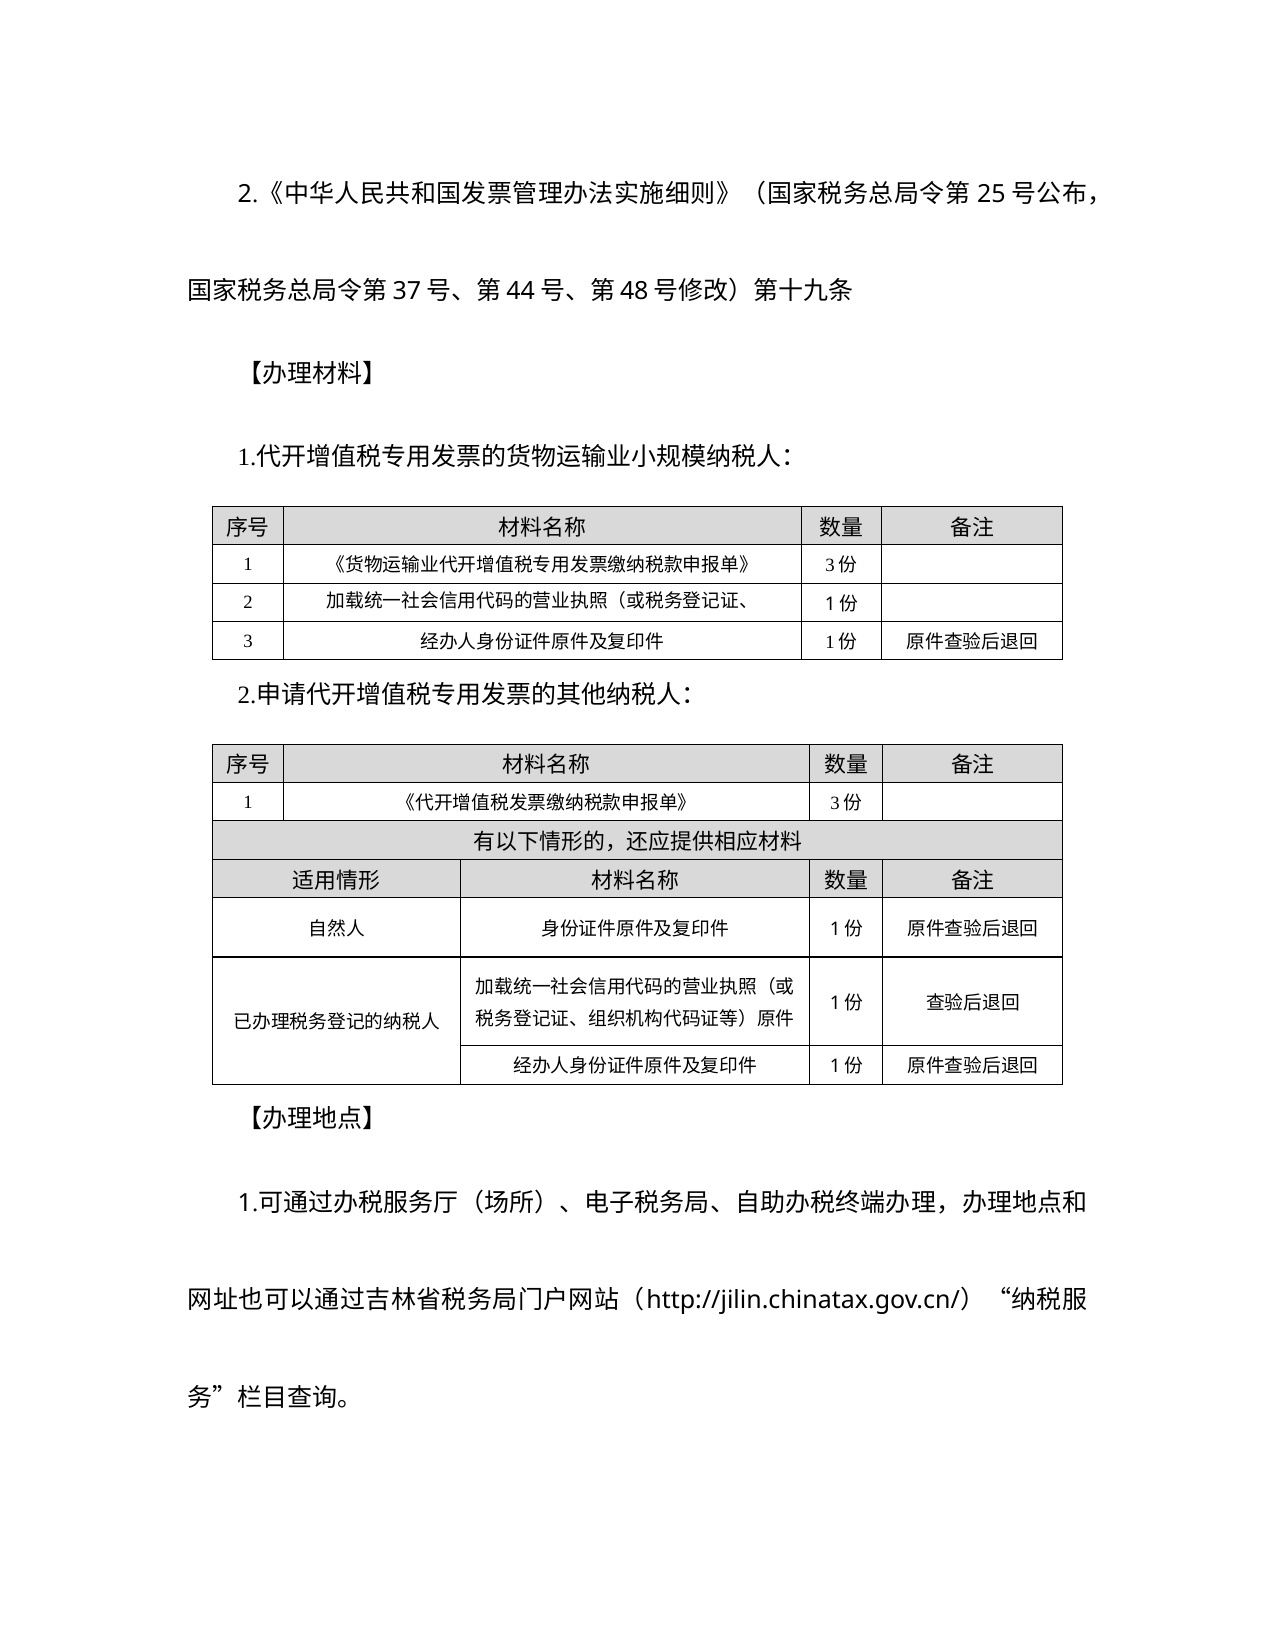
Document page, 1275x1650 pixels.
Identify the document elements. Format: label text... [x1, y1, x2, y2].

table_cell 2 [213, 584, 283, 621]
table_cell 1份 [802, 622, 881, 659]
table_cell 3份 [810, 783, 882, 820]
table_header 数量 [810, 745, 882, 782]
text 1.可通过办税服务厅（场所）、电子税务局、自助办税终端办理，办理地点和网址也可以通过吉林省税务局门户网站（http://jilin.chinatax.gov.cn/）“纳税服务”栏目查询。 [187, 1168, 1087, 1428]
table_cell [883, 783, 1062, 820]
table_cell 查验后退回 [883, 958, 1062, 1045]
table_header 序号 [213, 745, 283, 782]
table_cell 加载统一社会信用代码的营业执照（或税务登记证、 组织机构代码证）复印件 [284, 584, 801, 621]
table_cell 1份 [810, 958, 882, 1045]
table_cell [882, 545, 1062, 582]
table_cell 经办人身份证件原件及复印件 [461, 1046, 809, 1083]
table_cell 数量 [810, 860, 882, 897]
text 【办理地点】 [187, 1084, 1087, 1149]
table_header 数量 [802, 507, 881, 544]
table_cell 备注 [883, 860, 1062, 897]
text 1.代开增值税专用发票的货物运输业小规模纳税人： [187, 422, 1087, 487]
table_cell 1份 [810, 1046, 882, 1083]
table_cell 《货物运输业代开增值税专用发票缴纳税款申报单》 [284, 545, 801, 582]
table_cell 1份 [802, 584, 881, 621]
table_cell 原件查验后退回 [883, 898, 1062, 956]
table_cell 材料名称 [461, 860, 809, 897]
table_cell 适用情形 [213, 860, 460, 897]
text 2.申请代开增值税专用发票的其他纳税人： [187, 660, 1087, 725]
table_cell 有以下情形的，还应提供相应材料 [213, 821, 1062, 859]
table_header 材料名称 [284, 507, 801, 544]
table_header 备注 [882, 507, 1062, 544]
table_cell 加载统一社会信用代码的营业执照（或税务登记证、组织机构代码证等）原件 [461, 958, 809, 1045]
table_cell 原件查验后退回 [883, 1046, 1062, 1083]
table_cell 《代开增值税发票缴纳税款申报单》 [284, 783, 809, 820]
text 2.《中华人民共和国发票管理办法实施细则》（国家税务总局令第25号公布，国家税务总局令第37号、第44号、第48号修改）第十九条 [187, 159, 1087, 321]
table_cell 3 [213, 622, 283, 659]
table_cell [882, 584, 1062, 621]
table_cell 原件查验后退回 [882, 622, 1062, 659]
table_header 材料名称 [284, 745, 809, 782]
table_cell 自然人 [213, 898, 460, 956]
table_cell 身份证件原件及复印件 [461, 898, 809, 956]
table_cell 3份 [802, 545, 881, 582]
table_cell 1份 [810, 898, 882, 956]
table_cell 已办理税务登记的纳税人 [213, 958, 460, 1083]
table_cell 经办人身份证件原件及复印件 [284, 622, 801, 659]
table_header 备注 [883, 745, 1062, 782]
table_cell 1 [213, 545, 283, 582]
table_header 序号 [213, 507, 283, 544]
table_cell 1 [213, 783, 283, 820]
text 【办理材料】 [187, 339, 1087, 404]
